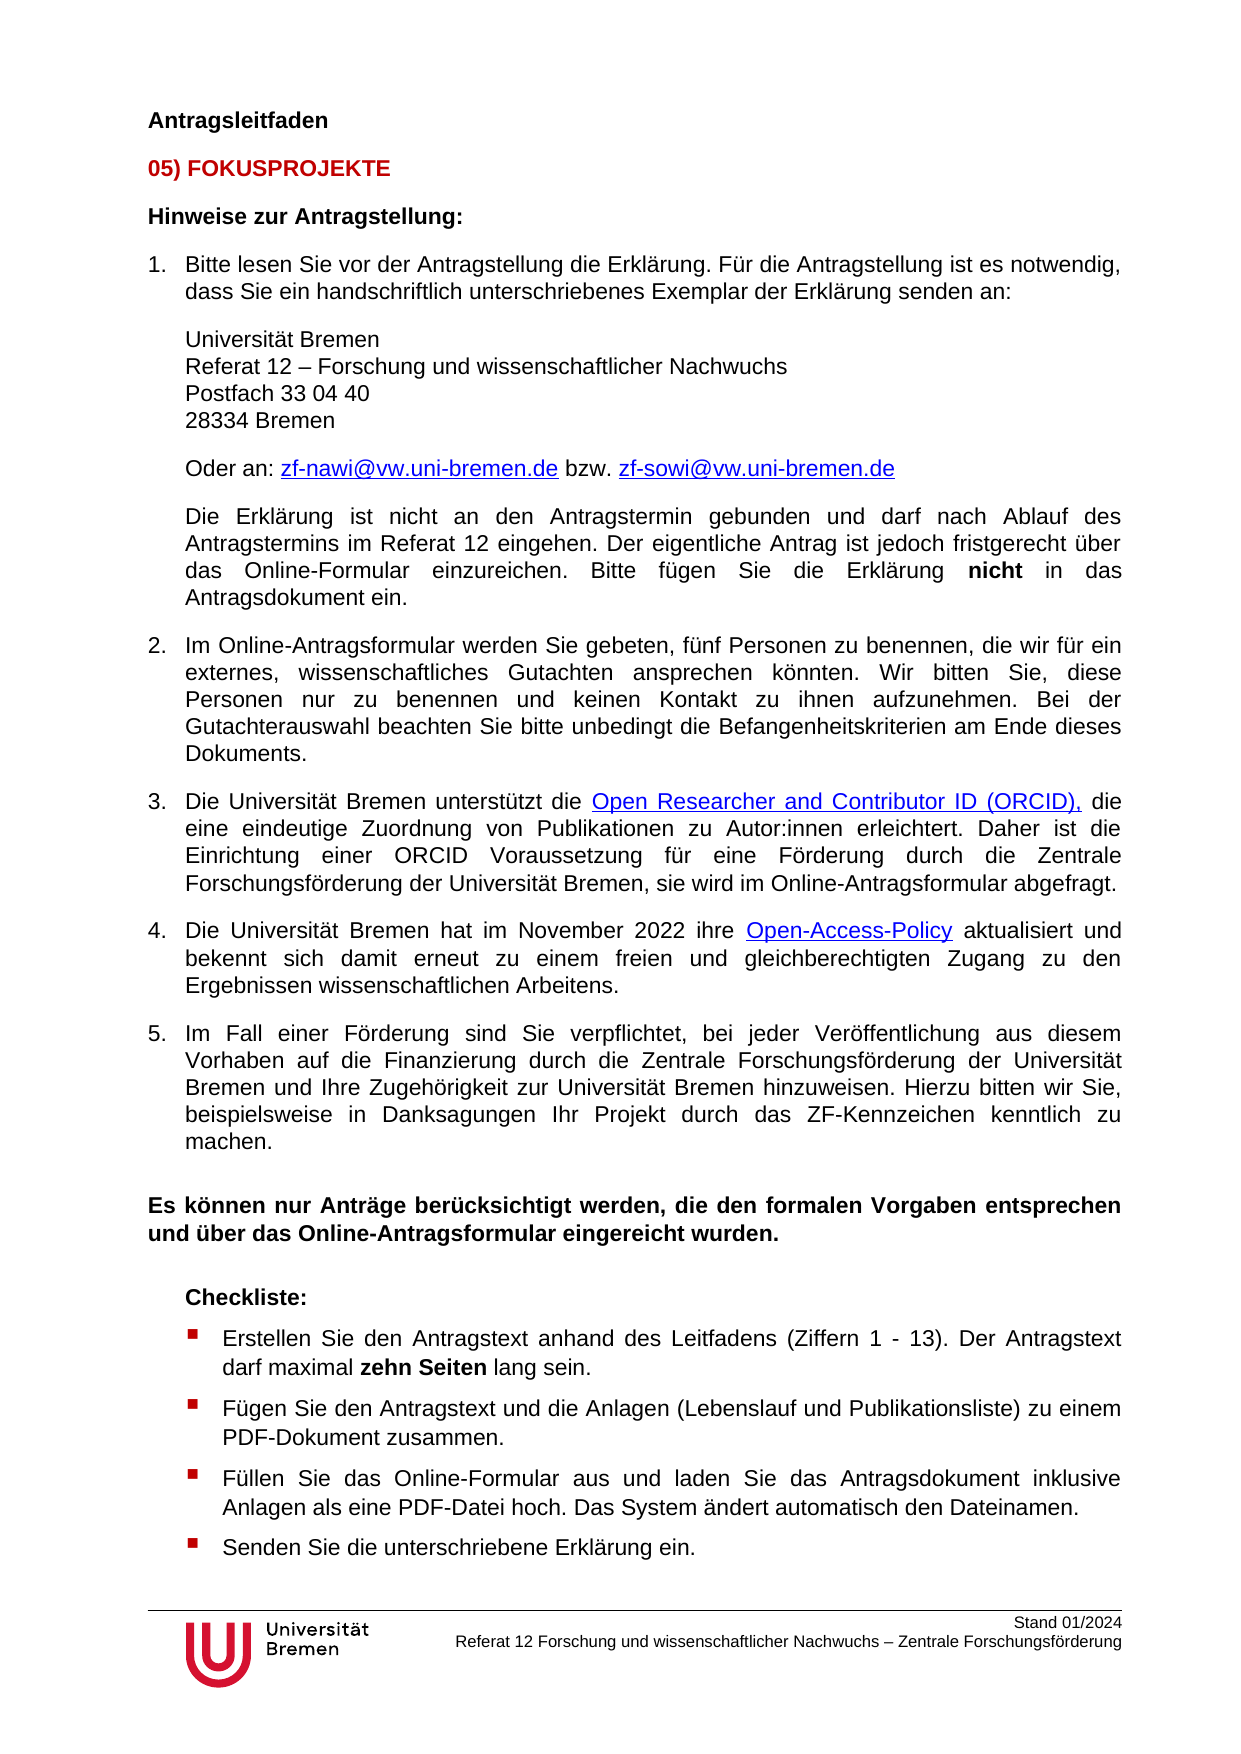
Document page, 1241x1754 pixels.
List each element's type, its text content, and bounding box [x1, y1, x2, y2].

list Die Universität Bremen unterstützt die Open Researcher and Contributor ID (ORCID), die eine eindeutige Zuordnung von Publikationen zu Autor:innen erleichtert. Daher ist die Einrichtung einer ORCID Voraussetzung für eine Förderung durch die Zentrale Forschungsförderung der Universität Bremen, sie wird im Online-Antragsformular abgefragt. [148, 788, 1122, 896]
list Die Universität Bremen hat im November 2022 ihre Open-Access-Policy aktualisiert und bekennt sich damit erneut zu einem freien und gleichberechtigten Zugang zu den Ergebnissen wissenschaftlichen Arbeitens. [148, 917, 1122, 998]
text Es können nur Anträge berücksichtigt werden, die den formalen Vorgaben entsprechen und über das Online-Antragsformular eingereicht wurden. [148, 1192, 1122, 1246]
text Referat 12 – Forschung und wissenschaftlicher Nachwuchs [185, 352, 1122, 379]
list Im Fall einer Förderung sind Sie verpflichtet, bei jeder Veröffentlichung aus diesem Vorhaben auf die Finanzierung durch die Zentrale Forschungsförderung der Universität Bremen und Ihre Zugehörigkeit zur Universität Bremen hinzuweisen. Hierzu bitten wir Sie, beispielsweise in Danksagungen Ihr Projekt durch das ZF-Kennzeichen kenntlich zu machen. [148, 1019, 1122, 1154]
text Antragsleitfaden [148, 106, 1122, 133]
text 28334 Bremen [185, 406, 1122, 433]
list Füllen Sie das Online-Formular aus und laden Sie das Antragsdokument inklusive Anlagen als eine PDF-Datei hoch. Das System ändert automatisch den Dateinamen. [185, 1463, 1122, 1520]
text Oder an: zf-nawi@vw.uni-bremen.de bzw. zf-sowi@vw.uni-bremen.de [185, 454, 1122, 481]
text 05) FOKUSPROJEKTE [148, 154, 1122, 181]
text Checkliste: [185, 1283, 1122, 1311]
text Postfach 33 04 40 [185, 379, 1122, 406]
list Senden Sie die unterschriebene Erklärung ein. [185, 1533, 1122, 1563]
text Hinweise zur Antragstellung: [148, 202, 1122, 229]
list Erstellen Sie den Antragstext anhand des Leitfadens (Ziffern 1 - 13). Der Antragstext darf maximal zehn Seiten lang sein. [185, 1323, 1122, 1380]
list Im Online-Antragsformular werden Sie gebeten, fünf Personen zu benennen, die wir für ein externes, wissenschaftliches Gutachten ansprechen könnten. Wir bitten Sie, diese Personen nur zu benennen und keinen Kontakt zu ihnen aufzunehmen. Bei der Gutachterauswahl beachten Sie bitte unbedingt die Befangenheitskriterien am Ende dieses Dokuments. [148, 631, 1122, 767]
list Fügen Sie den Antragstext und die Anlagen (Lebenslauf und Publikationsliste) zu einem PDF-Dokument zusammen. [185, 1393, 1122, 1450]
text Universität Bremen [185, 325, 1122, 352]
text Die Erklärung ist nicht an den Antragstermin gebunden und darf nach Ablauf des Antragstermins im Referat 12 eingehen. Der eigentliche Antrag ist jedoch fristgerecht über das Online-Formular einzureichen. Bitte fügen Sie die Erklärung nicht in das Antragsdokument ein. [185, 502, 1122, 611]
list Bitte lesen Sie vor der Antragstellung die Erklärung. Für die Antragstellung ist es notwendig, dass Sie ein handschriftlich unterschriebenes Exemplar der Erklärung senden an: [148, 250, 1122, 304]
